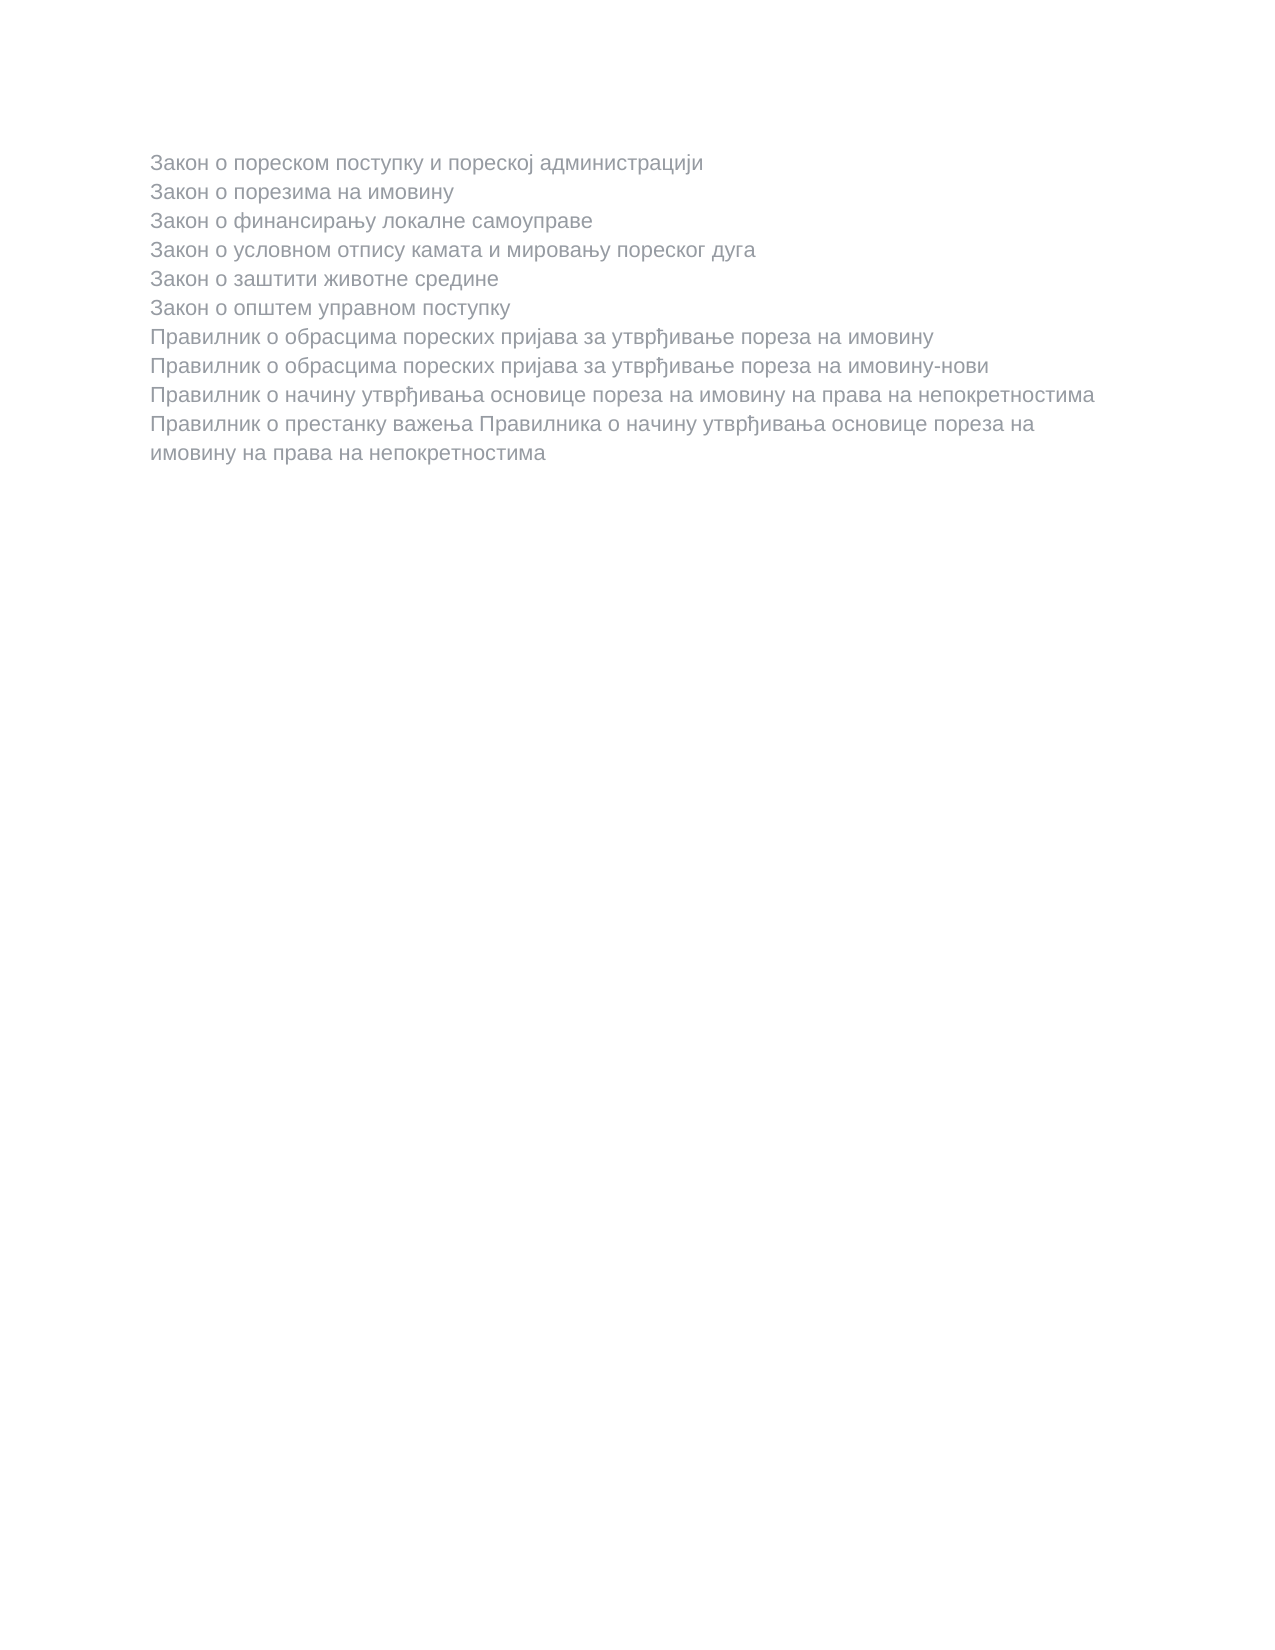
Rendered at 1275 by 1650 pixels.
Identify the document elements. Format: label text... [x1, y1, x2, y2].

text Закон о пореском поступку и пореској администрацији Закон о порезима на имовину Закон о финансирању локалне самоуправе Закон о условном отпису камата и мировању пореског дуга Закон о заштити животне средине Закон о општем управном поступку Правилник о обрасцима пореских пријава за утврђивање пореза на имовину Правилник о обрасцима пореских пријава за утврђивање пореза на имовину-нови Правилник о начину утврђивања основице пореза на имовину на права на непокретностима Правилник о престанку важења Правилника о начину утврђивања основице пореза на имовину на права на непокретностима [150, 150, 1125, 465]
